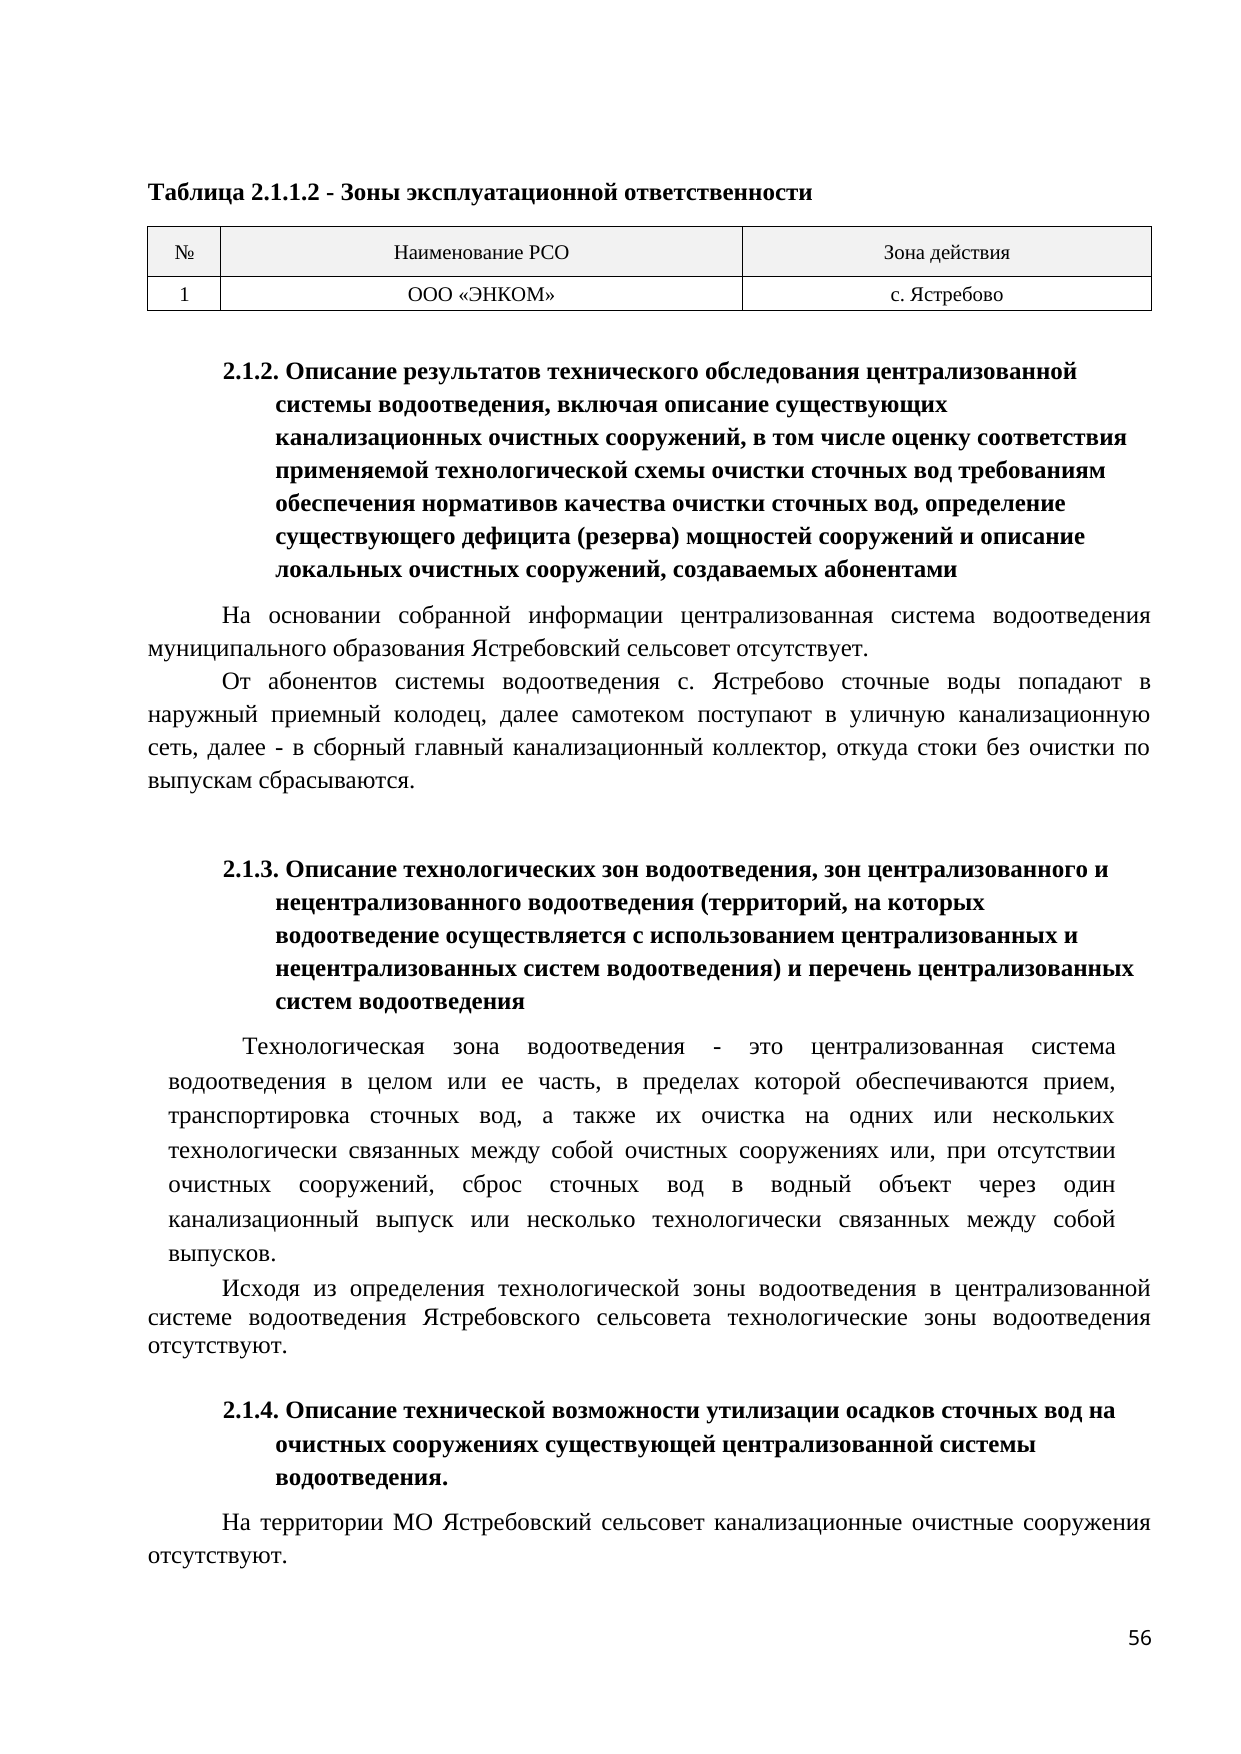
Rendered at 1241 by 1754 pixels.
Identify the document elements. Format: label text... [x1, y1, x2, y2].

list 2.1.2. Описание результатов технического обследования централизованной системы водоотведения, включая описание существующих канализационных очистных сооружений, в том числе оценку соответствия применяемой технологической схемы очистки сточных вод требованиям обеспечения нормативов качества очистки сточных вод, определение существующего дефицита (резерва) мощностей сооружений и описание локальных очистных сооружений, создаваемых абонентами [223, 356, 1152, 583]
text От абонентов системы водоотведения с. Ястребово сточные воды попадают в наружный приемный колодец, далее самотеком поступают в уличную канализационную сеть, далее - в сборный главный канализационный коллектор, откуда стоки без очистки по выпускам сбрасываются. [148, 666, 1152, 699]
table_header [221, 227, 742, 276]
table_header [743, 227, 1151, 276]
text На территории МО Ястребовский сельсовет канализационные очистные сооружения отсутствуют. [148, 1507, 1152, 1569]
list 2.1.3. Описание технологических зон водоотведения, зон централизованного и нецентрализованного водоотведения (территорий, на которых водоотведение осуществляется с использованием централизованных и нецентрализованных систем водоотведения) и перечень централизованных систем водоотведения [223, 854, 1152, 1014]
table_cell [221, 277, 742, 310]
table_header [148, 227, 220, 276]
text Технологическая зона водоотведения - это централизованная система водоотведения в целом или ее часть, в пределах которой обеспечиваются прием, транспортировка сточных вод, а также их очистка на одних или нескольких технологически связанных между собой очистных сооружениях или, при отсутствии очистных сооружений, сброс сточных вод в водный объект через один канализационный выпуск или несколько технологически связанных между собой выпусков. [168, 1031, 1116, 1267]
text На основании собранной информации централизованная система водоотведения муниципального образования Ястребовский сельсовет отсутствует. [148, 600, 1152, 662]
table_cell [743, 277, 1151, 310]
text От абонентов системы водоотведения с. Ястребово сточные воды попадают в наружный приемный колодец, далее самотеком поступают в уличную канализационную сеть, далее - в сборный главный канализационный коллектор, откуда стоки без очистки по выпускам сбрасываются. [148, 761, 1152, 794]
text Таблица 2.1.1.2 - Зоны эксплуатационной ответственности [148, 177, 1152, 205]
list 2.1.4. Описание технической возможности утилизации осадков сточных вод на очистных сооружениях существующей централизованной системы водоотведения. [223, 1396, 1152, 1490]
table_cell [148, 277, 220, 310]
text Исходя из определения технологической зоны водоотведения в централизованной системе водоотведения Ястребовского сельсовета технологические зоны водоотведения отсутствуют. [148, 1273, 1152, 1359]
